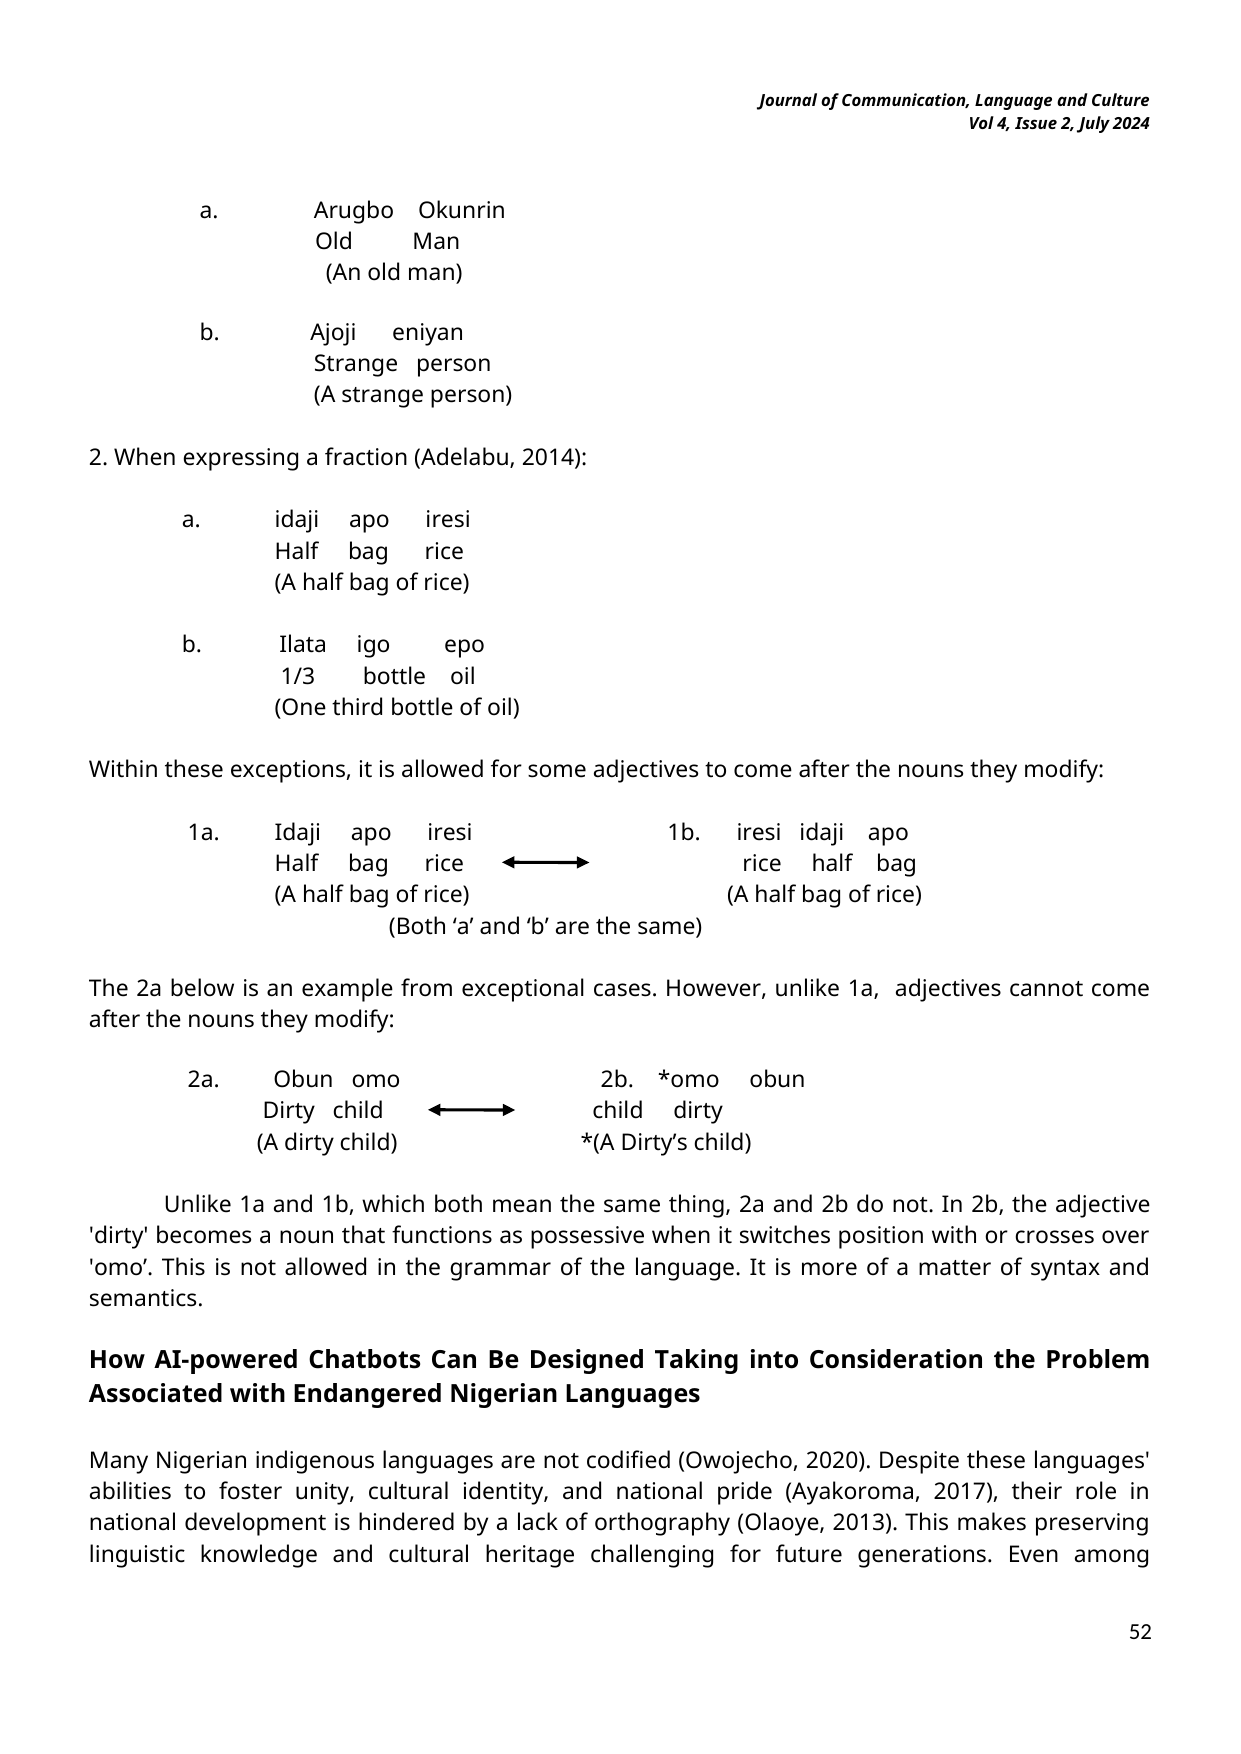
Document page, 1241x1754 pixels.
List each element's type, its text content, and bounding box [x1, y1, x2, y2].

text 1/3 bottle oil [89, 660, 1152, 691]
text 2a. Obun omo 2b. *omo obun [89, 1063, 1152, 1094]
text (One third bottle of oil) [89, 691, 1152, 722]
text (A dirty child) *(A Dirty’s child) [89, 1126, 1152, 1157]
text Strange person [89, 347, 1152, 378]
text (A half bag of rice) [89, 566, 1152, 597]
text How AI-powered Chatbots Can Be Designed Taking into Consideration the Problem Associated with Endangered Nigerian Languages [89, 1342, 1152, 1410]
text Old Man [89, 225, 1152, 256]
text b. Ajoji eniyan [89, 316, 1152, 347]
text 1a. Idaji apo iresi 1b. iresi idaji apo [89, 816, 1152, 847]
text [89, 1444, 1152, 1569]
text b. Ilata igo epo [89, 628, 1152, 660]
text a. idaji apo iresi [89, 503, 1152, 535]
text a. Arugbo Okunrin [89, 194, 1152, 225]
text Half bag rice [89, 535, 1152, 566]
text Dirty child child dirty [89, 1094, 1152, 1126]
text (Both ‘a’ and ‘b’ are the same) [89, 910, 1152, 941]
text 2. When expressing a fraction (Adelabu, 2014): [89, 441, 1152, 472]
text (A strange person) [89, 378, 1152, 410]
text Within these exceptions, it is allowed for some adjectives to come after the nouns they modify: [89, 753, 1152, 785]
text (A half bag of rice) (A half bag of rice) [89, 878, 1152, 910]
text Unlike 1a and 1b, which both mean the same thing, 2a and 2b do not. In 2b, the adjective 'dirty' becomes a noun that functions as possessive when it switches position with or crosses over 'omo’. This is not allowed in the grammar of the language. It is more of a matter of syntax and semantics. [89, 1188, 1152, 1313]
text Half bag rice rice half bag [89, 847, 1152, 878]
text (An old man) [89, 256, 1152, 287]
text The 2a below is an example from exceptional cases. However, unlike 1a, adjectives cannot come after the nouns they modify: [89, 972, 1152, 1035]
